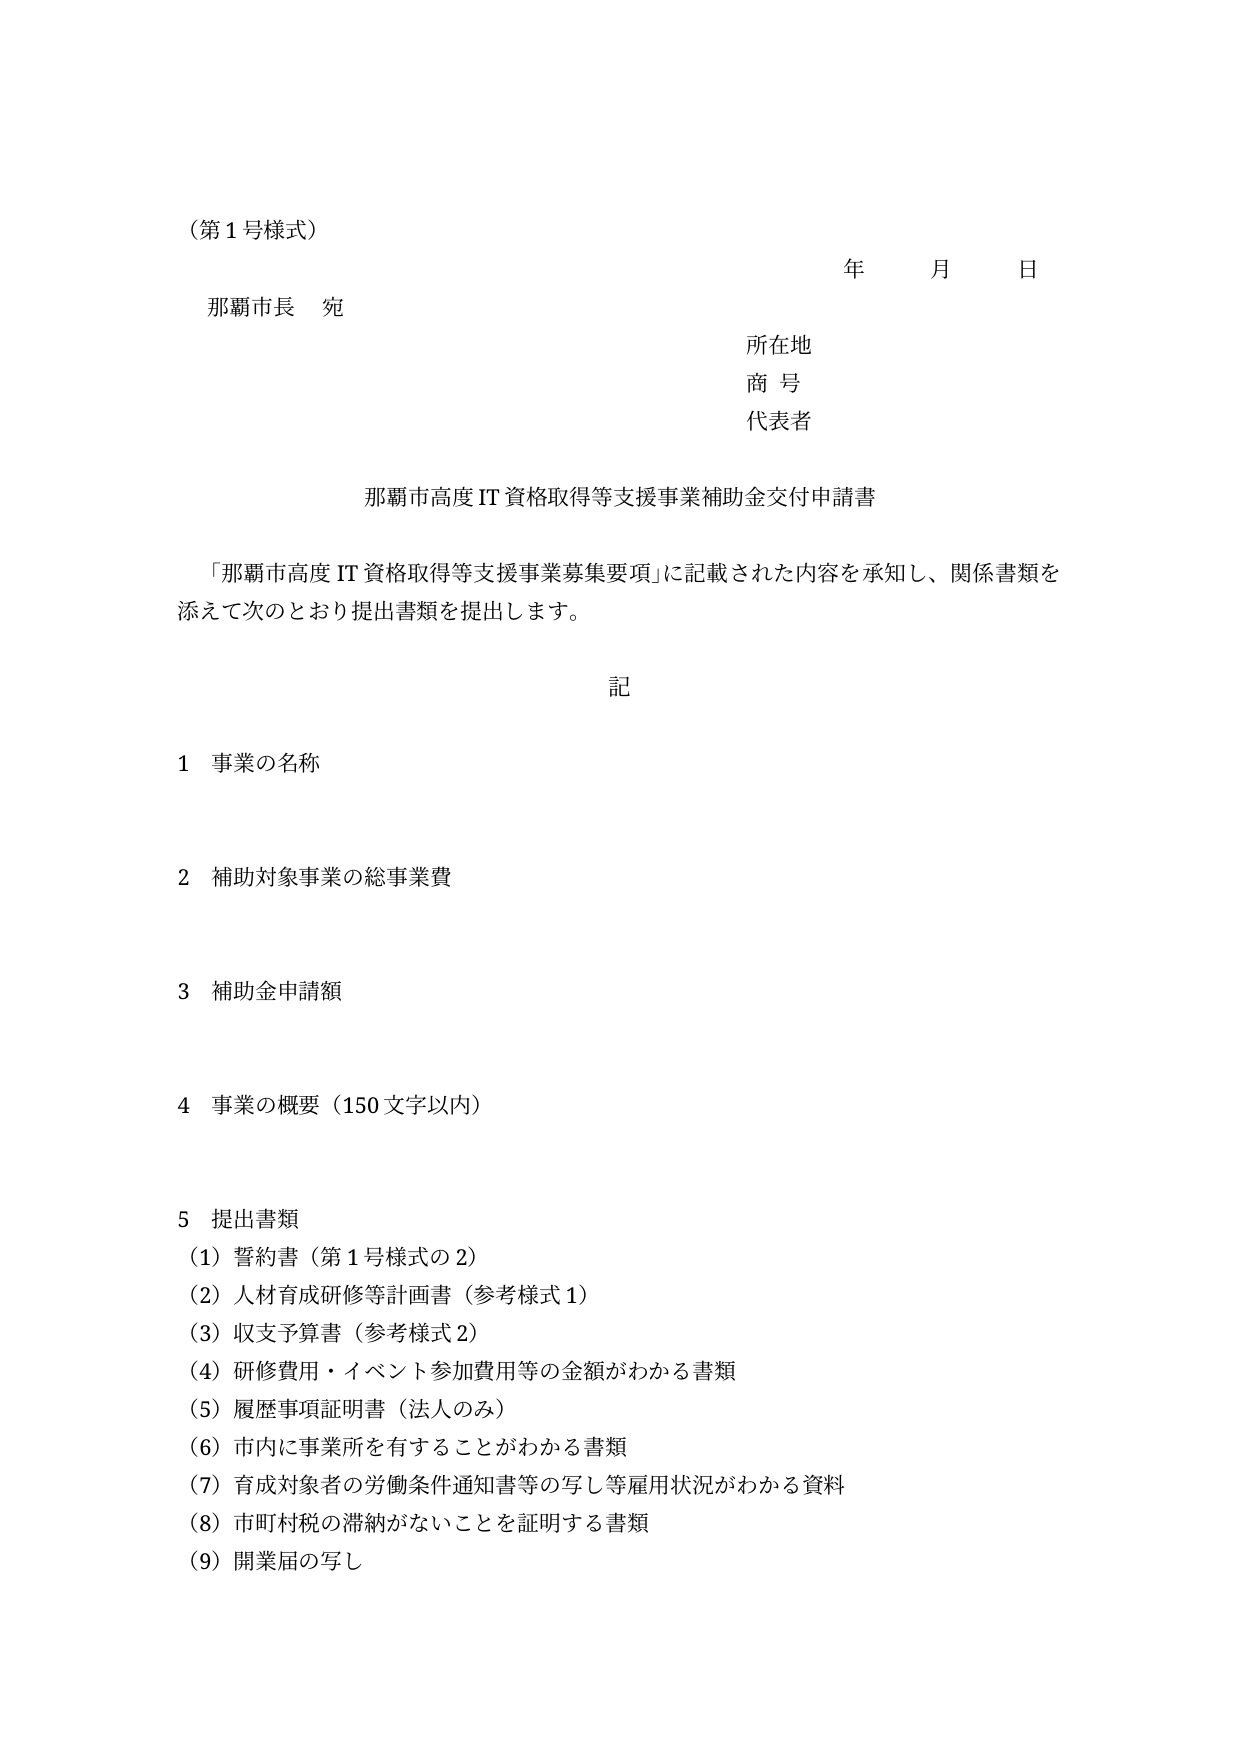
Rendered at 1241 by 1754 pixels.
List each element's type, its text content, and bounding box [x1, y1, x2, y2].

text 年 月 日 [728, 248, 1039, 287]
text （2）人材育成研修等計画書（参考様式1） [177, 1275, 1063, 1313]
text 2 補助対象事業の総事業費 [177, 857, 1063, 895]
text （1）誓約書（第1号様式の2） [177, 1237, 1063, 1275]
text （第1号様式） [177, 211, 1063, 248]
text （7）育成対象者の労働条件通知書等の写し等雇用状況がわかる資料 [177, 1465, 1063, 1503]
text 那覇市高度IT資格取得等支援事業補助金交付申請書 [177, 477, 1063, 515]
text （9）開業届の写し [177, 1541, 1063, 1579]
text 所在地 [177, 324, 1063, 363]
text （6）市内に事業所を有することがわかる書類 [177, 1427, 1063, 1465]
text 記 [177, 667, 1063, 705]
text 那覇市長 宛 [177, 287, 1063, 324]
text 4 事業の概要（150文字以内） [177, 1085, 1063, 1123]
text 商 号 [177, 363, 1063, 401]
text （5）履歴事項証明書（法人のみ） [177, 1389, 1063, 1427]
text 5 提出書類 [177, 1199, 1063, 1237]
text （3）収支予算書（参考様式2） [177, 1313, 1063, 1351]
text 「那覇市高度IT資格取得等支援事業募集要項｣に記載された内容を承知し、関係書類を添えて次のとおり提出書類を提出します。 [177, 553, 1063, 629]
text 3 補助金申請額 [177, 971, 1063, 1009]
text （4）研修費用・イベント参加費用等の金額がわかる書類 [177, 1351, 1063, 1389]
text 1 事業の名称 [177, 743, 1063, 781]
text （8）市町村税の滞納がないことを証明する書類 [177, 1503, 1063, 1541]
text 代表者 [177, 401, 1055, 439]
